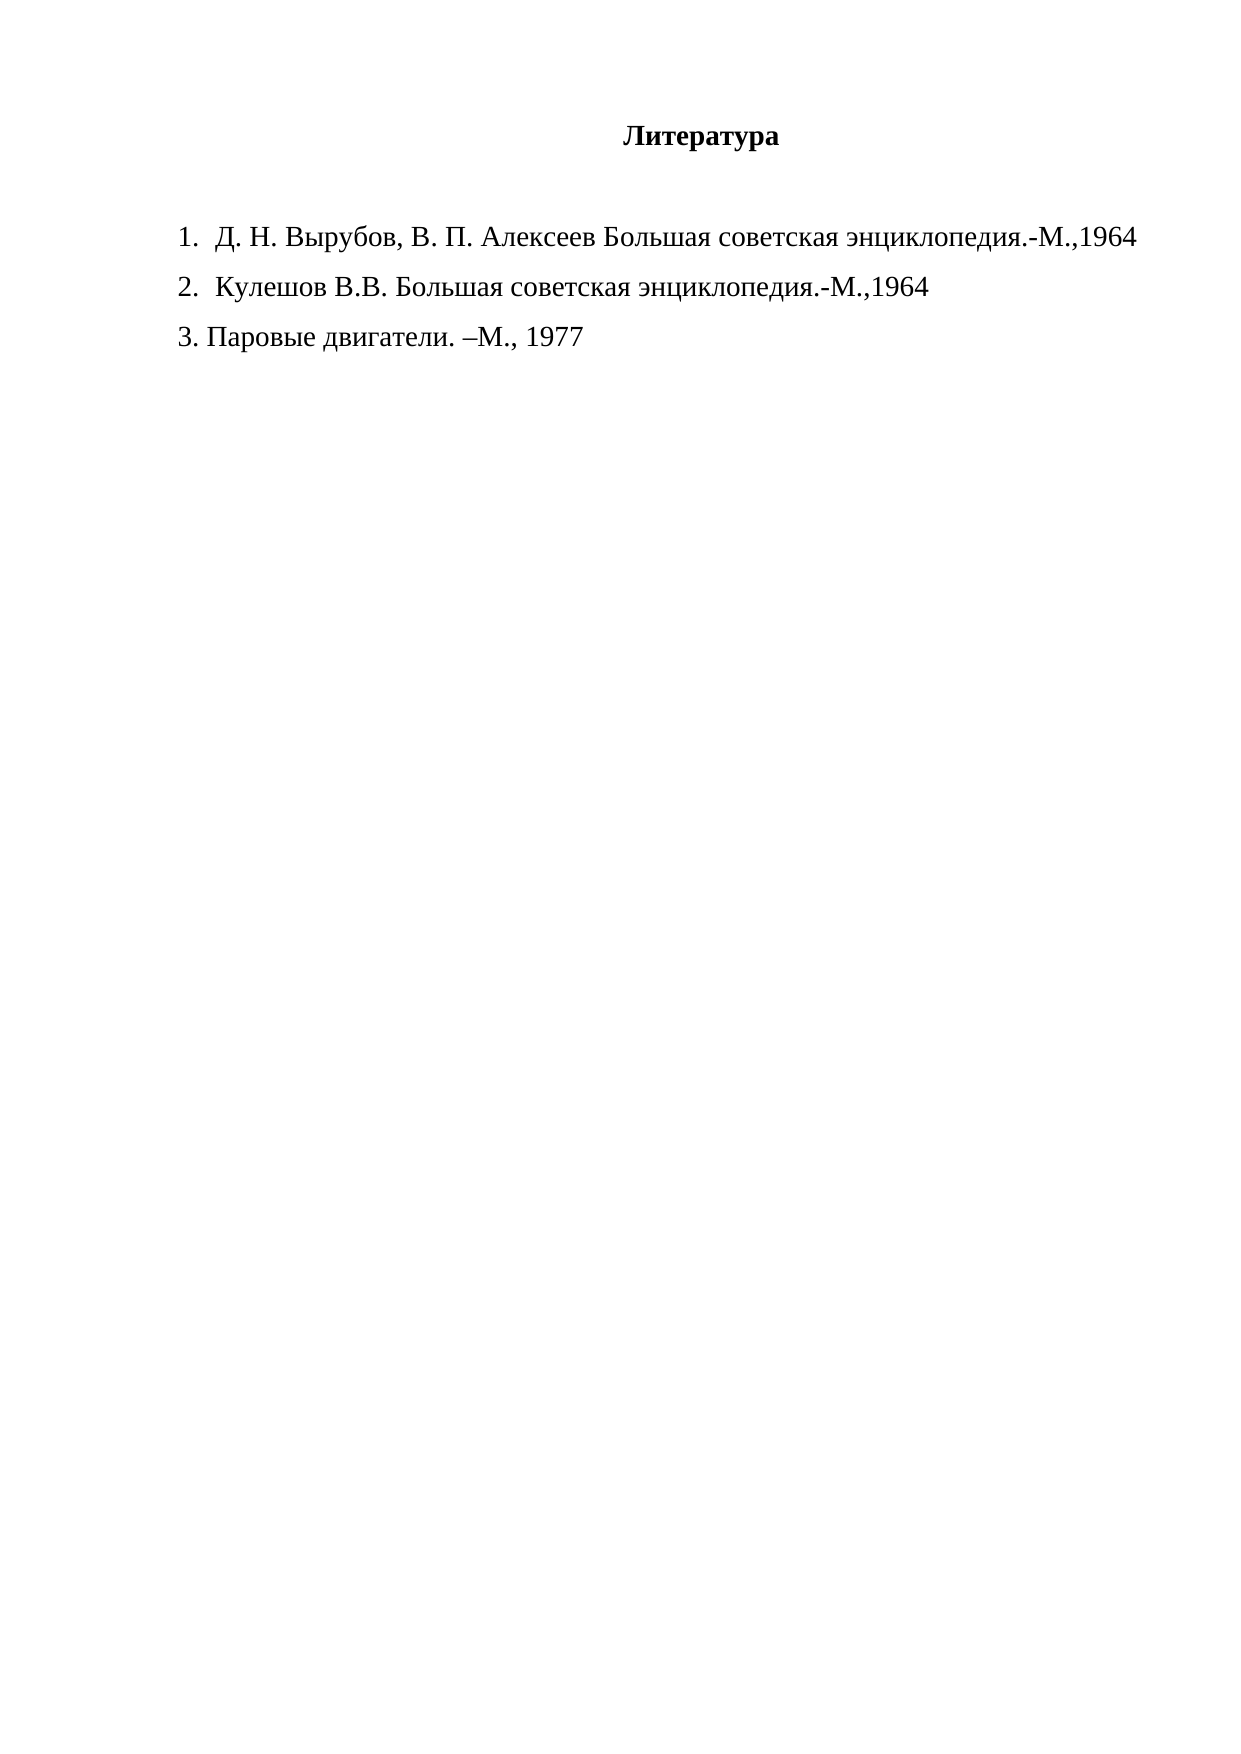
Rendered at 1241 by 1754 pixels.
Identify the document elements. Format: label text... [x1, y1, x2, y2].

text Литература [177, 118, 1152, 152]
text 3. Паровые двигатели. –М., 1977 [177, 319, 1152, 353]
subtitle Кулешов В.В. Большая советская энциклопедия.-М.,1964 [177, 269, 1152, 303]
subtitle Д. Н. Вырубов, В. П. Алексеев Большая советская энциклопедия.-М.,1964 [177, 219, 1152, 252]
